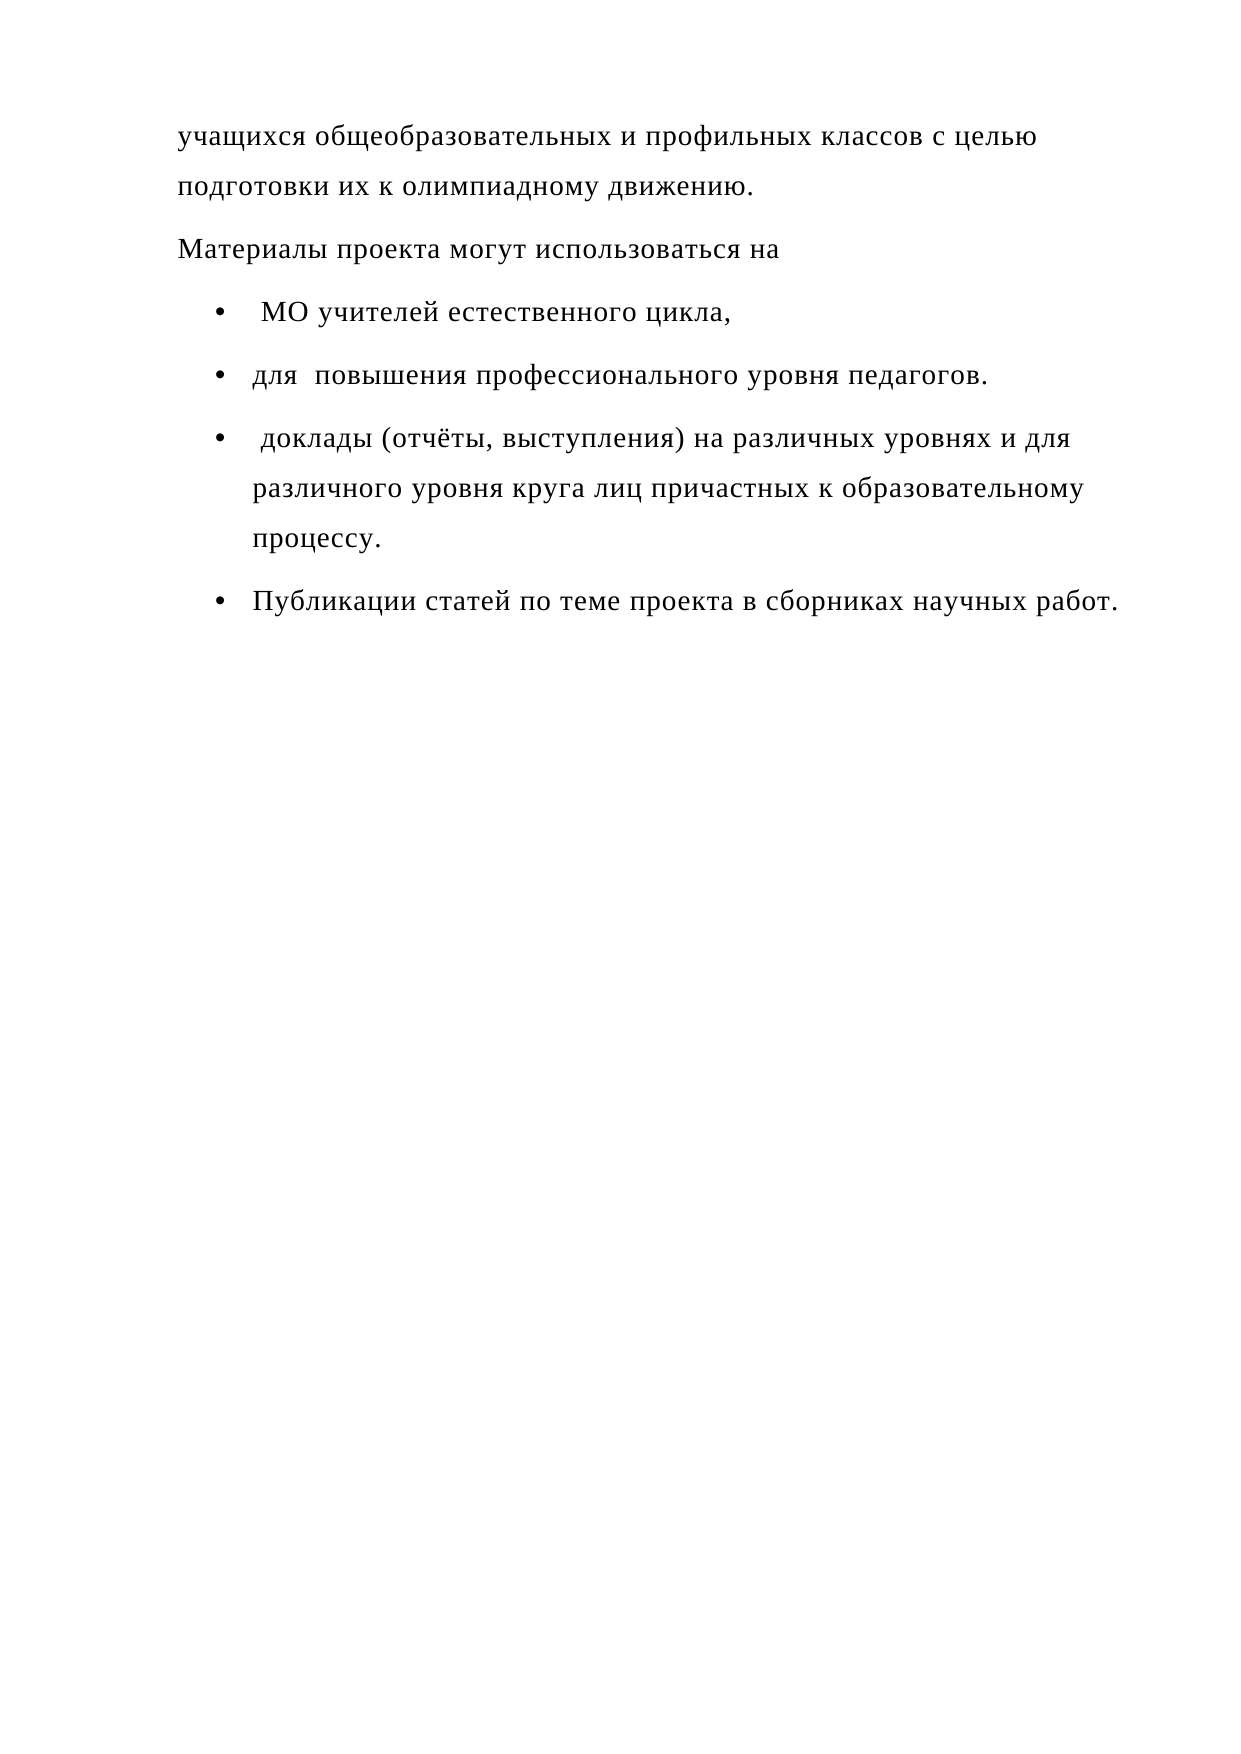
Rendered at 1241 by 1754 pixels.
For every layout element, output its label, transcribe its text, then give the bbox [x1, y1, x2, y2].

list для повышения профессионального уровня педагогов. [215, 357, 1152, 391]
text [177, 118, 1152, 202]
list МО учителей естественного цикла, [215, 294, 1152, 328]
list доклады (отчёты, выступления) на различных уровнях и для различного уровня круга лиц причастных к образовательному процессу. [215, 420, 1152, 554]
text Материалы проекта могут использоваться на [177, 231, 1152, 265]
list Публикации статей по теме проекта в сборниках научных работ. [215, 583, 1152, 617]
